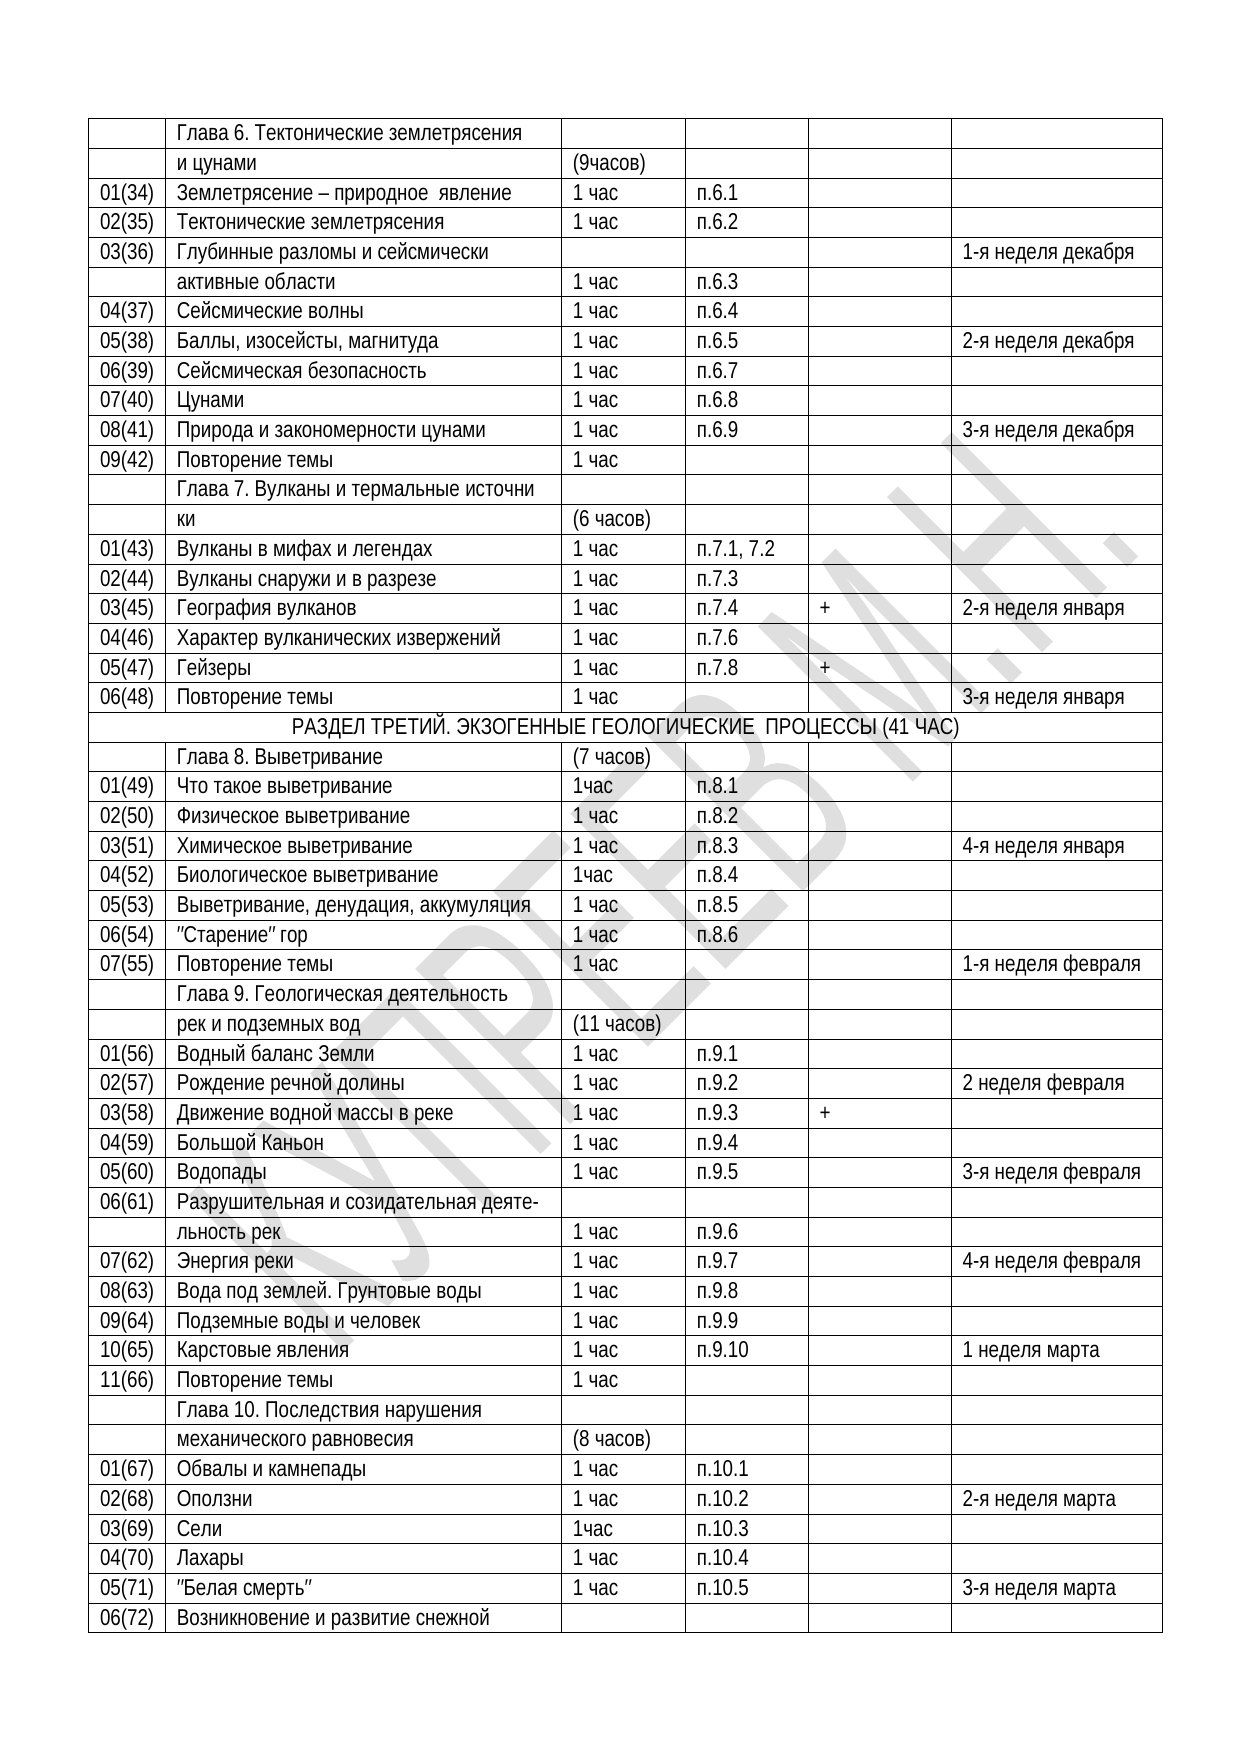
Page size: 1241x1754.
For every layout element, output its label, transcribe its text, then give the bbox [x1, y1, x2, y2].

table_cell 04(52) [89, 861, 165, 890]
table_cell 1 час [562, 832, 685, 860]
table_cell 05(53) [89, 891, 165, 920]
table_cell 07(62) [89, 1247, 165, 1276]
table_cell [809, 921, 951, 949]
table_cell 1 час [562, 1485, 685, 1513]
table_cell 06(48) [89, 683, 165, 712]
table_cell 03(69) [89, 1515, 165, 1543]
table_cell 1 час [562, 950, 685, 979]
table_cell п.8.4 [686, 861, 808, 890]
table_cell Водопады [166, 1158, 561, 1187]
table_cell 06(39) [89, 357, 165, 385]
table_cell [809, 1010, 951, 1038]
table_cell п.9.1 [686, 1040, 808, 1068]
table_cell [809, 505, 951, 534]
table_cell [809, 475, 951, 504]
table_cell 04(46) [89, 624, 165, 652]
table_cell 1 час [562, 594, 685, 623]
table_cell 1 час [562, 535, 685, 563]
table_cell Физическое выветривание [166, 802, 561, 831]
table_cell 1 час [562, 179, 685, 207]
table_cell [686, 475, 808, 504]
table_cell [562, 1396, 685, 1424]
table_cell 1 час [562, 446, 685, 474]
table_cell п.9.4 [686, 1129, 808, 1157]
table_cell [952, 179, 1162, 207]
table_cell [952, 743, 1162, 771]
table_cell [952, 475, 1162, 504]
table_cell Вулканы в мифах и легендах [166, 535, 561, 563]
table_cell [809, 1544, 951, 1573]
table_cell Гейзеры [166, 654, 561, 682]
table_cell [686, 1366, 808, 1395]
table_cell 1 час [562, 565, 685, 593]
table_cell 09(42) [89, 446, 165, 474]
table_cell п.6.1 [686, 179, 808, 207]
table_cell 05(47) [89, 654, 165, 682]
table_cell 1час [562, 772, 685, 801]
table_cell Сели [166, 1515, 561, 1543]
table_cell [686, 1396, 808, 1424]
table_cell (7 часов) [562, 743, 685, 771]
table_cell [686, 1188, 808, 1217]
table_cell [809, 357, 951, 385]
table_cell п.9.2 [686, 1069, 808, 1098]
table_cell Биологическое выветривание [166, 861, 561, 890]
table_cell 06(72) [89, 1604, 165, 1632]
table_cell [809, 327, 951, 356]
table_cell п.10.3 [686, 1515, 808, 1543]
table_cell п.10.4 [686, 1544, 808, 1573]
table_cell 1 час [562, 654, 685, 682]
table_cell п.8.2 [686, 802, 808, 831]
table_cell Карстовые явления [166, 1336, 561, 1365]
table_cell [686, 950, 808, 979]
table_cell [809, 861, 951, 890]
table_cell [809, 1188, 951, 1217]
table_cell [809, 1604, 951, 1632]
table_cell Выветривание, денудация, аккумуляция [166, 891, 561, 920]
table_cell [686, 149, 808, 177]
table_cell [809, 832, 951, 860]
table_cell География вулканов [166, 594, 561, 623]
table_cell п.6.9 [686, 416, 808, 445]
table_cell [686, 743, 808, 771]
table_cell [952, 1396, 1162, 1424]
table_cell Химическое выветривание [166, 832, 561, 860]
table_cell 1-я неделя декабря [952, 238, 1162, 267]
table_cell 1 час [562, 357, 685, 385]
table_cell 03(58) [89, 1099, 165, 1127]
table_cell 2 неделя февраля [952, 1069, 1162, 1098]
table_cell п.6.7 [686, 357, 808, 385]
table_cell Вулканы снаружи и в разрезе [166, 565, 561, 593]
table_cell [952, 861, 1162, 890]
table_cell 02(57) [89, 1069, 165, 1098]
table_cell 08(41) [89, 416, 165, 445]
table_cell [952, 208, 1162, 237]
table_cell [89, 149, 165, 177]
table_cell 01(43) [89, 535, 165, 563]
table_cell 01(49) [89, 772, 165, 801]
table_cell [809, 297, 951, 326]
table_cell 3-я неделя февраля [952, 1158, 1162, 1187]
table_cell 1 час [562, 1574, 685, 1602]
table_cell ки [166, 505, 561, 534]
table_cell [952, 772, 1162, 801]
table_cell [89, 505, 165, 534]
table_cell 1 час [562, 1455, 685, 1484]
table_cell 05(38) [89, 327, 165, 356]
table_cell [809, 772, 951, 801]
table_cell 10(65) [89, 1336, 165, 1365]
table_cell 3-я неделя января [952, 683, 1162, 712]
table_cell [809, 891, 951, 920]
table_cell [952, 1515, 1162, 1543]
table_cell п.7.4 [686, 594, 808, 623]
table_cell [89, 1425, 165, 1454]
table_cell [952, 654, 1162, 682]
table_cell (11 часов) [562, 1010, 685, 1038]
table_cell [686, 683, 808, 712]
table_cell [809, 1040, 951, 1068]
table_cell 1 час [562, 1129, 685, 1157]
table_cell Глава 10. Последствия нарушения [166, 1396, 561, 1424]
table_cell 02(44) [89, 565, 165, 593]
table_cell [686, 1604, 808, 1632]
table_cell [952, 802, 1162, 831]
table_cell 09(64) [89, 1307, 165, 1335]
table_cell 06(54) [89, 921, 165, 949]
table_cell 04(37) [89, 297, 165, 326]
table_cell 03(36) [89, 238, 165, 267]
table_cell [952, 1188, 1162, 1217]
table_cell [809, 238, 951, 267]
table_cell 1 неделя марта [952, 1336, 1162, 1365]
table_cell 1 час [562, 268, 685, 296]
table_cell и цунами [166, 149, 561, 177]
table_cell [562, 1188, 685, 1217]
table_cell 05(60) [89, 1158, 165, 1187]
table_cell 01(67) [89, 1455, 165, 1484]
table_cell [809, 1069, 951, 1098]
table_cell п.6.2 [686, 208, 808, 237]
table_cell п.8.5 [686, 891, 808, 920]
table_cell 4-я неделя февраля [952, 1247, 1162, 1276]
table_cell [809, 683, 951, 712]
table_cell 4-я неделя января [952, 832, 1162, 860]
table_cell 1час [562, 1515, 685, 1543]
table_cell [809, 149, 951, 177]
table_cell 1 час [562, 386, 685, 415]
table_cell Энергия реки [166, 1247, 561, 1276]
table_cell Возникновение и развитие снежной [166, 1604, 561, 1632]
table_cell [686, 980, 808, 1009]
table_cell льность рек [166, 1218, 561, 1246]
table_cell Что такое выветривание [166, 772, 561, 801]
table_cell [809, 1574, 951, 1602]
table_cell [562, 119, 685, 148]
table_cell 1 час [562, 891, 685, 920]
table_cell [952, 149, 1162, 177]
table_cell 04(59) [89, 1129, 165, 1157]
table_cell п.10.1 [686, 1455, 808, 1484]
table_cell п.6.3 [686, 268, 808, 296]
table_cell Подземные воды и человек [166, 1307, 561, 1335]
table_cell [952, 1307, 1162, 1335]
table_cell ″Белая смерть″ [166, 1574, 561, 1602]
table_cell [686, 1425, 808, 1454]
table_cell 06(61) [89, 1188, 165, 1217]
table_cell Глава 6. Тектонические землетрясения [166, 119, 561, 148]
table_cell [809, 1277, 951, 1306]
table_cell [686, 446, 808, 474]
table_cell Повторение темы [166, 1366, 561, 1395]
table_cell п.7.3 [686, 565, 808, 593]
table_cell [809, 1307, 951, 1335]
table_cell п.8.1 [686, 772, 808, 801]
table_cell 1-я неделя февраля [952, 950, 1162, 979]
table_cell [952, 565, 1162, 593]
table_cell п.10.2 [686, 1485, 808, 1513]
table_cell 1 час [562, 921, 685, 949]
table_cell 03(51) [89, 832, 165, 860]
table_cell 07(40) [89, 386, 165, 415]
table_cell 1 час [562, 1247, 685, 1276]
table_cell [809, 950, 951, 979]
table_cell п.7.8 [686, 654, 808, 682]
table_cell Повторение темы [166, 950, 561, 979]
table_cell [952, 1604, 1162, 1632]
table_cell (8 часов) [562, 1425, 685, 1454]
table_cell механического равновесия [166, 1425, 561, 1454]
table_cell 2-я неделя марта [952, 1485, 1162, 1513]
table_cell [89, 743, 165, 771]
table_cell Глава 9. Геологическая деятельность [166, 980, 561, 1009]
table_cell [89, 1218, 165, 1246]
table_cell [809, 268, 951, 296]
table_cell + [809, 654, 951, 682]
table_cell Повторение темы [166, 446, 561, 474]
table_cell Сейсмические волны [166, 297, 561, 326]
table_cell активные области [166, 268, 561, 296]
table_cell [952, 1277, 1162, 1306]
table_cell 02(35) [89, 208, 165, 237]
table_cell [952, 1010, 1162, 1038]
table_cell 2-я неделя января [952, 594, 1162, 623]
table_cell 1час [562, 861, 685, 890]
table_cell 04(70) [89, 1544, 165, 1573]
table_cell Обвалы и камнепады [166, 1455, 561, 1484]
table_cell 3-я неделя декабря [952, 416, 1162, 445]
table_cell [952, 1099, 1162, 1127]
table_cell [952, 1129, 1162, 1157]
table_cell Разрушительная и созидательная деяте- [166, 1188, 561, 1217]
table_cell рек и подземных вод [166, 1010, 561, 1038]
table_cell 01(56) [89, 1040, 165, 1068]
table_cell [809, 535, 951, 563]
table_cell [952, 624, 1162, 652]
table_cell Тектонические землетрясения [166, 208, 561, 237]
table_cell Глубинные разломы и сейсмически [166, 238, 561, 267]
table_cell 1 час [562, 1158, 685, 1187]
table_cell + [809, 1099, 951, 1127]
table_cell п.9.9 [686, 1307, 808, 1335]
table_cell 1 час [562, 1366, 685, 1395]
table_cell Оползни [166, 1485, 561, 1513]
table_cell [952, 980, 1162, 1009]
table_cell 2-я неделя декабря [952, 327, 1162, 356]
table_cell [809, 1455, 951, 1484]
table_cell [809, 119, 951, 148]
table_cell (6 часов) [562, 505, 685, 534]
table_cell [952, 1455, 1162, 1484]
table_cell (9часов) [562, 149, 685, 177]
table_cell 1 час [562, 416, 685, 445]
table_cell [952, 1040, 1162, 1068]
table_cell Повторение темы [166, 683, 561, 712]
table_cell Глава 7. Вулканы и термальные источни [166, 475, 561, 504]
table_cell Рождение речной долины [166, 1069, 561, 1098]
table_cell [89, 1396, 165, 1424]
table_cell [809, 1129, 951, 1157]
table_cell Природа и закономерности цунами [166, 416, 561, 445]
table_cell [809, 565, 951, 593]
table_cell Баллы, изосейсты, магнитуда [166, 327, 561, 356]
table_cell [809, 1247, 951, 1276]
table_cell п.6.8 [686, 386, 808, 415]
table_cell [809, 208, 951, 237]
table_cell 07(55) [89, 950, 165, 979]
table_cell п.9.3 [686, 1099, 808, 1127]
table_cell Землетрясение – природное явление [166, 179, 561, 207]
table_cell Цунами [166, 386, 561, 415]
table_cell п.10.5 [686, 1574, 808, 1602]
table_cell [952, 446, 1162, 474]
table_cell [809, 179, 951, 207]
table_cell 1 час [562, 683, 685, 712]
table_cell [686, 1010, 808, 1038]
table_cell [809, 980, 951, 1009]
table_cell [952, 1544, 1162, 1573]
table_cell п.7.6 [686, 624, 808, 652]
table_cell [89, 119, 165, 148]
table_cell Сейсмическая безопасность [166, 357, 561, 385]
table_cell 02(50) [89, 802, 165, 831]
table_cell 1 час [562, 624, 685, 652]
table_cell [952, 505, 1162, 534]
table_cell [809, 446, 951, 474]
table_cell [89, 268, 165, 296]
table_cell 3-я неделя марта [952, 1574, 1162, 1602]
table_cell п.9.5 [686, 1158, 808, 1187]
table_cell [89, 1010, 165, 1038]
table_cell Большой Каньон [166, 1129, 561, 1157]
table_cell Вода под землей. Грунтовые воды [166, 1277, 561, 1306]
table_cell [809, 802, 951, 831]
table_cell [952, 297, 1162, 326]
table_cell [952, 1425, 1162, 1454]
table_cell [809, 1366, 951, 1395]
table_cell [952, 891, 1162, 920]
table_cell [809, 416, 951, 445]
table_cell 11(66) [89, 1366, 165, 1395]
table_cell [952, 268, 1162, 296]
table_cell 1 час [562, 1218, 685, 1246]
table_cell [89, 980, 165, 1009]
table_cell 02(68) [89, 1485, 165, 1513]
table_cell + [809, 594, 951, 623]
table_cell [562, 238, 685, 267]
table_cell [952, 357, 1162, 385]
table_cell п.8.6 [686, 921, 808, 949]
table_cell [809, 1218, 951, 1246]
table_cell 05(71) [89, 1574, 165, 1602]
table_cell п.8.3 [686, 832, 808, 860]
table_cell [952, 1218, 1162, 1246]
table_cell 01(34) [89, 179, 165, 207]
table_cell п.7.1, 7.2 [686, 535, 808, 563]
table_cell Глава 8. Выветривание [166, 743, 561, 771]
table_cell п.9.7 [686, 1247, 808, 1276]
table_cell 1 час [562, 208, 685, 237]
table_cell [809, 1425, 951, 1454]
table_cell [809, 1515, 951, 1543]
table_cell Движение водной массы в реке [166, 1099, 561, 1127]
table_cell [686, 505, 808, 534]
table_cell ″Старение″ гор [166, 921, 561, 949]
table_cell [809, 1396, 951, 1424]
table_cell 08(63) [89, 1277, 165, 1306]
table_cell 1 час [562, 1544, 685, 1573]
table_cell 1 час [562, 1336, 685, 1365]
table_cell [952, 921, 1162, 949]
table_cell 1 час [562, 1040, 685, 1068]
table_cell Лахары [166, 1544, 561, 1573]
table_cell 1 час [562, 327, 685, 356]
table_cell Водный баланс Земли [166, 1040, 561, 1068]
table_cell 03(45) [89, 594, 165, 623]
table_cell п.6.5 [686, 327, 808, 356]
table_cell [562, 980, 685, 1009]
table_cell 1 час [562, 1099, 685, 1127]
table_cell п.6.4 [686, 297, 808, 326]
table_cell 1 час [562, 1277, 685, 1306]
table_cell [809, 624, 951, 652]
table_cell 1 час [562, 802, 685, 831]
table_cell [809, 1158, 951, 1187]
table_cell п.9.8 [686, 1277, 808, 1306]
table_cell [686, 238, 808, 267]
table_cell [686, 119, 808, 148]
table_cell [809, 1485, 951, 1513]
table_cell п.9.6 [686, 1218, 808, 1246]
table_cell [809, 386, 951, 415]
table_cell 1 час [562, 297, 685, 326]
table_cell [562, 1604, 685, 1632]
table_cell [952, 386, 1162, 415]
table_cell п.9.10 [686, 1336, 808, 1365]
table_cell [562, 475, 685, 504]
table_cell [952, 1366, 1162, 1395]
table_cell 1 час [562, 1069, 685, 1098]
table_cell [809, 1336, 951, 1365]
table_cell [809, 743, 951, 771]
table_cell [952, 119, 1162, 148]
table_cell Характер вулканических извержений [166, 624, 561, 652]
table_cell РАЗДЕЛ ТРЕТИЙ. ЭКЗОГЕННЫЕ ГЕОЛОГИЧЕСКИЕ ПРОЦЕССЫ (41 ЧАС) [89, 713, 1162, 742]
table_cell [952, 535, 1162, 563]
table_cell [89, 475, 165, 504]
table_cell 1 час [562, 1307, 685, 1335]
